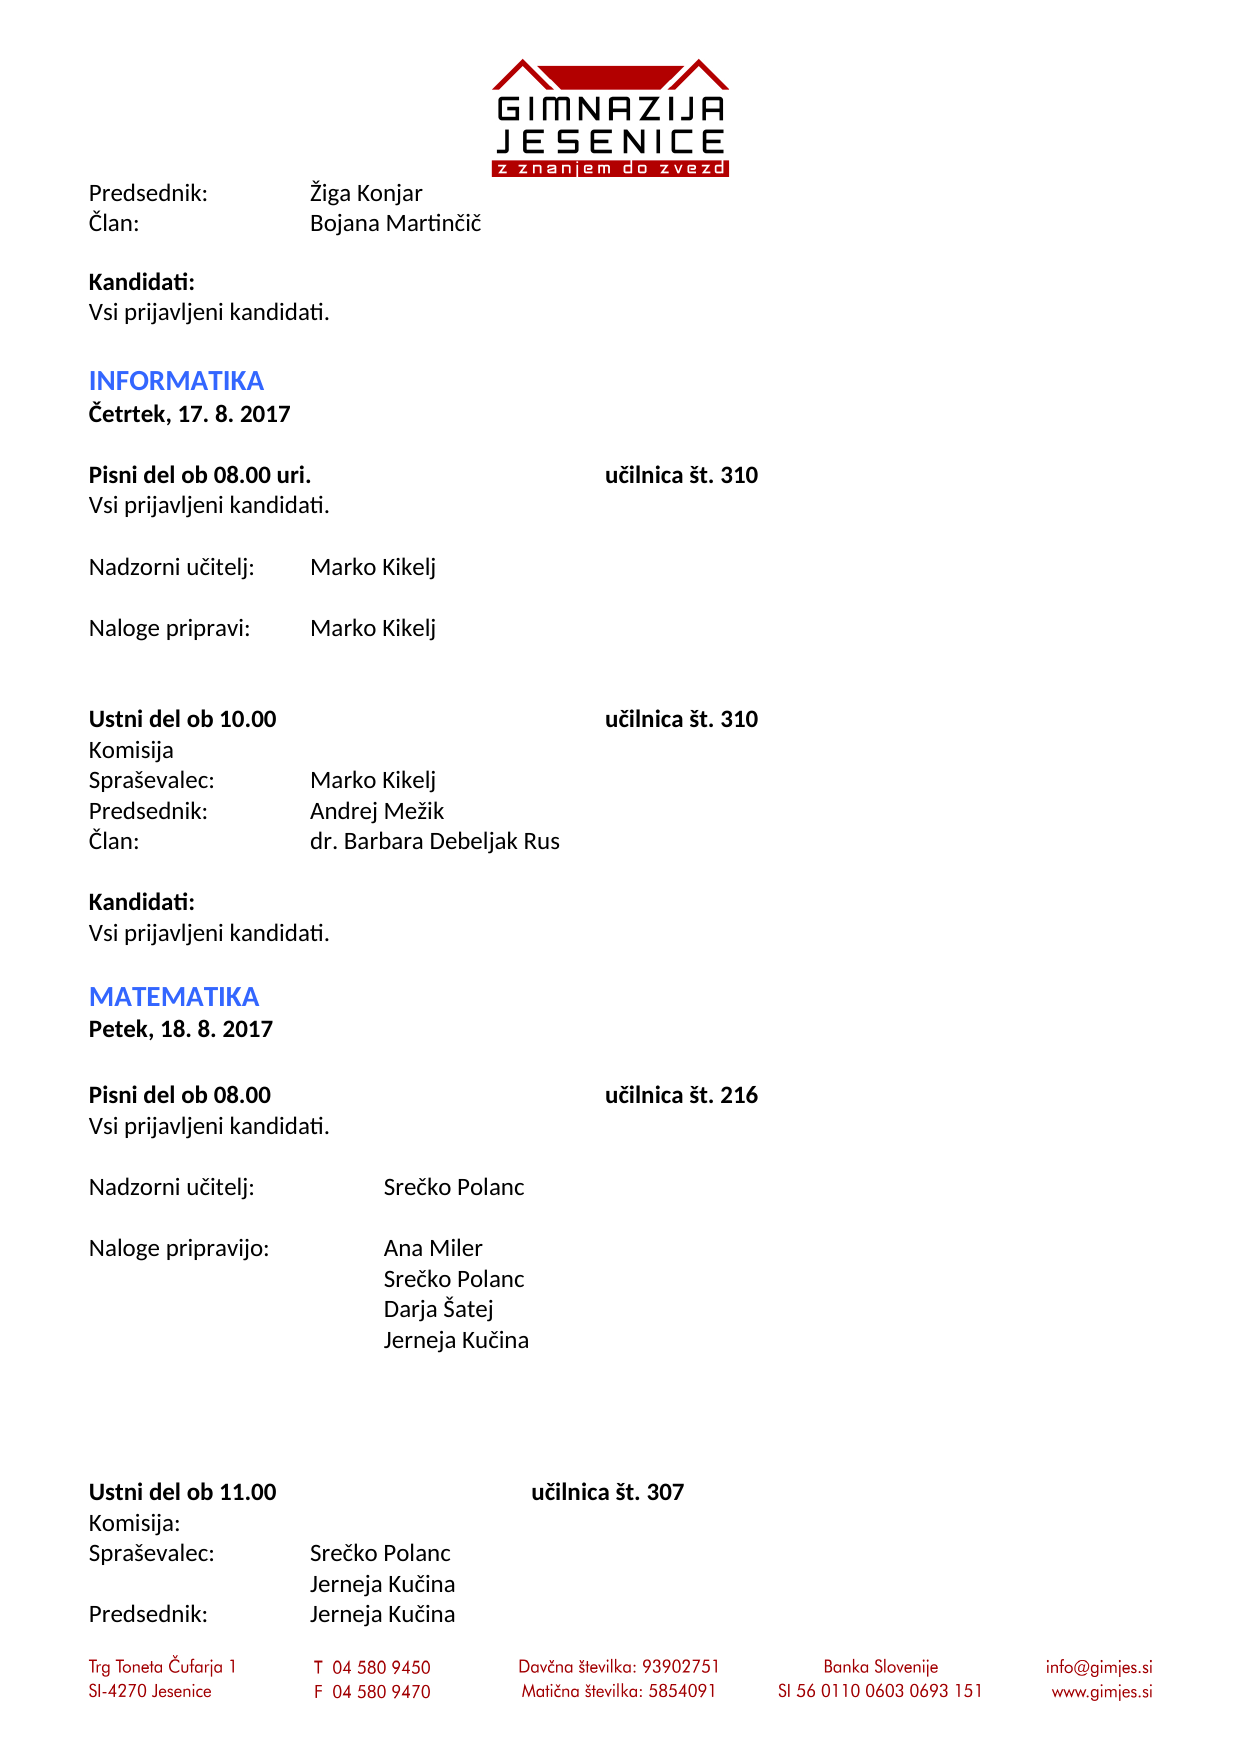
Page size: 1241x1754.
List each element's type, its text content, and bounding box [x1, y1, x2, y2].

text Naloge pripravijo: Ana Miler [89, 1232, 1152, 1263]
text Petek, 18. 8. 2017 [89, 1013, 1152, 1044]
picture [491, 58, 730, 177]
text Spraševalec: Srečko Polanc [89, 1537, 1152, 1568]
text Pisni del ob 08.00 učilnica št. 216 [89, 1080, 1152, 1110]
text Četrtek, 17. 8. 2017 [89, 398, 1152, 428]
text Vsi prijavljeni kandidati. [89, 917, 1152, 947]
text MATEMATIKA [89, 978, 1152, 1013]
text Jerneja Kučina [89, 1568, 1152, 1598]
text Komisija [89, 734, 1152, 764]
text Naloge pripravi: Marko Kikelj [89, 612, 1152, 642]
text Predsednik: Žiga Konjar [89, 87, 1152, 207]
text Član: Bojana Martinčič [89, 207, 1152, 238]
text Pisni del ob 08.00 uri. učilnica št. 310 [89, 459, 1152, 489]
text Vsi prijavljeni kandidati. [89, 1110, 1152, 1141]
text INFORMATIKA [89, 362, 1152, 398]
text Predsednik: Jerneja Kučina [89, 1598, 1152, 1629]
text Srečko Polanc [89, 1263, 1152, 1293]
text Predsednik: Andrej Mežik [89, 795, 1152, 825]
text Komisija: [89, 1507, 1152, 1537]
text Kandidati: [89, 266, 1152, 296]
text Spraševalec: Marko Kikelj [89, 764, 1152, 795]
text Ustni del ob 10.00 učilnica št. 310 [89, 703, 1152, 734]
text Jerneja Kučina [89, 1324, 1152, 1354]
text Ustni del ob 11.00 učilnica št. 307 [89, 1476, 1152, 1507]
text Nadzorni učitelj: Marko Kikelj [89, 551, 1152, 581]
text Vsi prijavljeni kandidati. [89, 489, 1152, 520]
text Kandidati: [89, 886, 1152, 917]
text Vsi prijavljeni kandidati. [89, 296, 1152, 327]
text Nadzorni učitelj: Srečko Polanc [89, 1171, 1152, 1202]
picture [88, 1655, 1152, 1701]
text Član: dr. Barbara Debeljak Rus [89, 825, 1152, 856]
text Darja Šatej [89, 1293, 1152, 1324]
